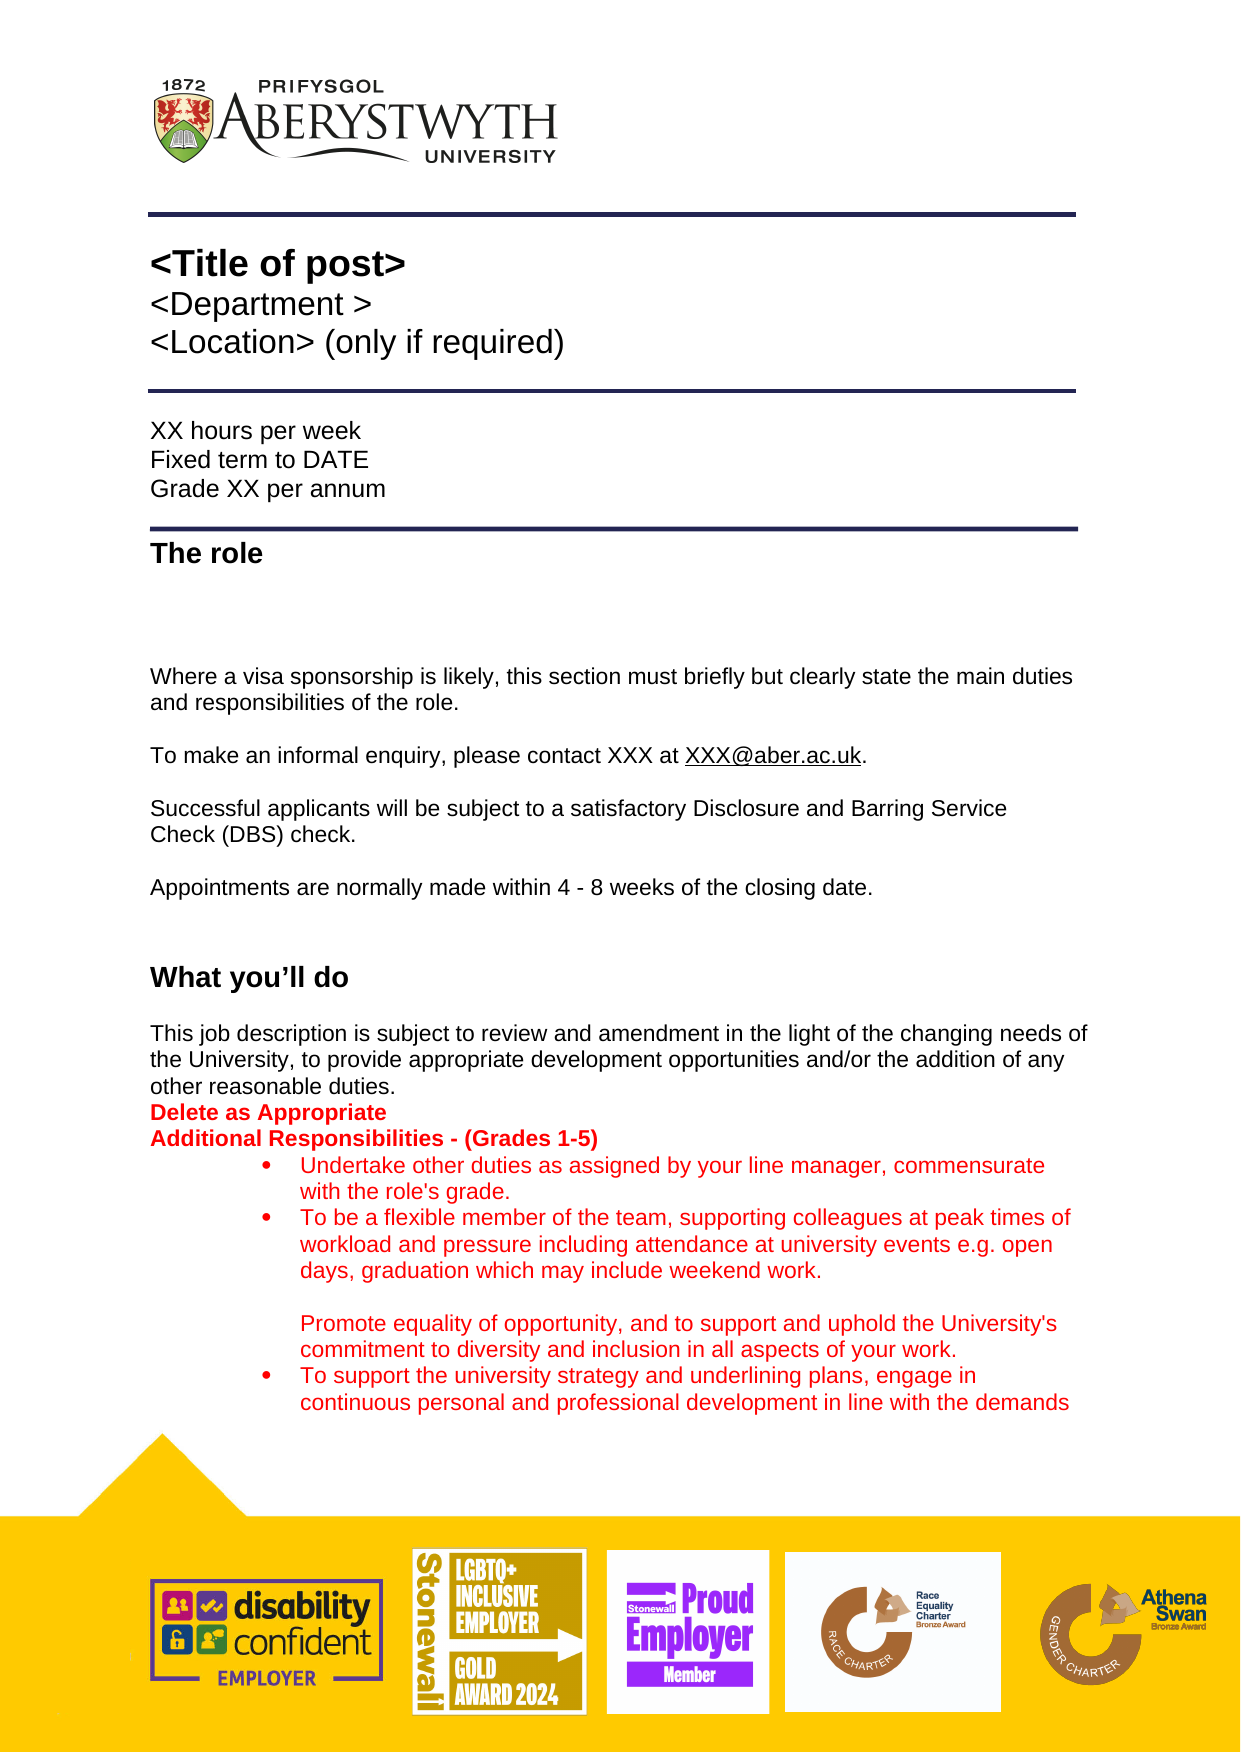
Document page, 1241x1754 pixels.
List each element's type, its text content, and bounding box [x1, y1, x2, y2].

text What you’ll do [150, 960, 1090, 993]
text <Title of post> [150, 241, 1090, 284]
text Successful applicants will be subject to a satisfactory Disclosure and Barring Service Check (DBS) check. [150, 795, 1090, 847]
text Fixed term to DATE [150, 445, 1090, 474]
text <Department > <Location> (only if required) [150, 284, 1090, 361]
text To make an informal enquiry, please contact XXX at XXX@aber.ac.uk. [150, 742, 1090, 768]
text Delete as Appropriate [150, 1099, 1090, 1125]
text This job description is subject to review and amendment in the light of the changing needs of the University, to provide appropriate development opportunities and/or the addition of any other reasonable duties. [150, 1020, 1090, 1099]
text Where a visa sponsorship is likely, this section must briefly but clearly state the main duties and responsibilities of the role. [150, 663, 1090, 716]
text Appointments are normally made within 4 - 8 weeks of the closing date. [150, 874, 1090, 900]
text XX hours per week [150, 416, 1090, 445]
text Additional Responsibilities - (Grades 1-5) [150, 1125, 1090, 1152]
picture [154, 79, 582, 163]
list To be a flexible member of the team, supporting colleagues at peak times of workload and pressure including attendance at university events e.g. open days, graduation which may include weekend work. Promote equality of opportunity, and to support and uphold the University's commitment to diversity and inclusion in all aspects of your work. [262, 1204, 1090, 1362]
text Grade XX per annum [150, 474, 1090, 502]
picture [0, 1421, 1241, 1752]
list Undertake other duties as assigned by your line manager, commensurate with the role's grade. [262, 1152, 1090, 1204]
text The role [150, 536, 1090, 569]
